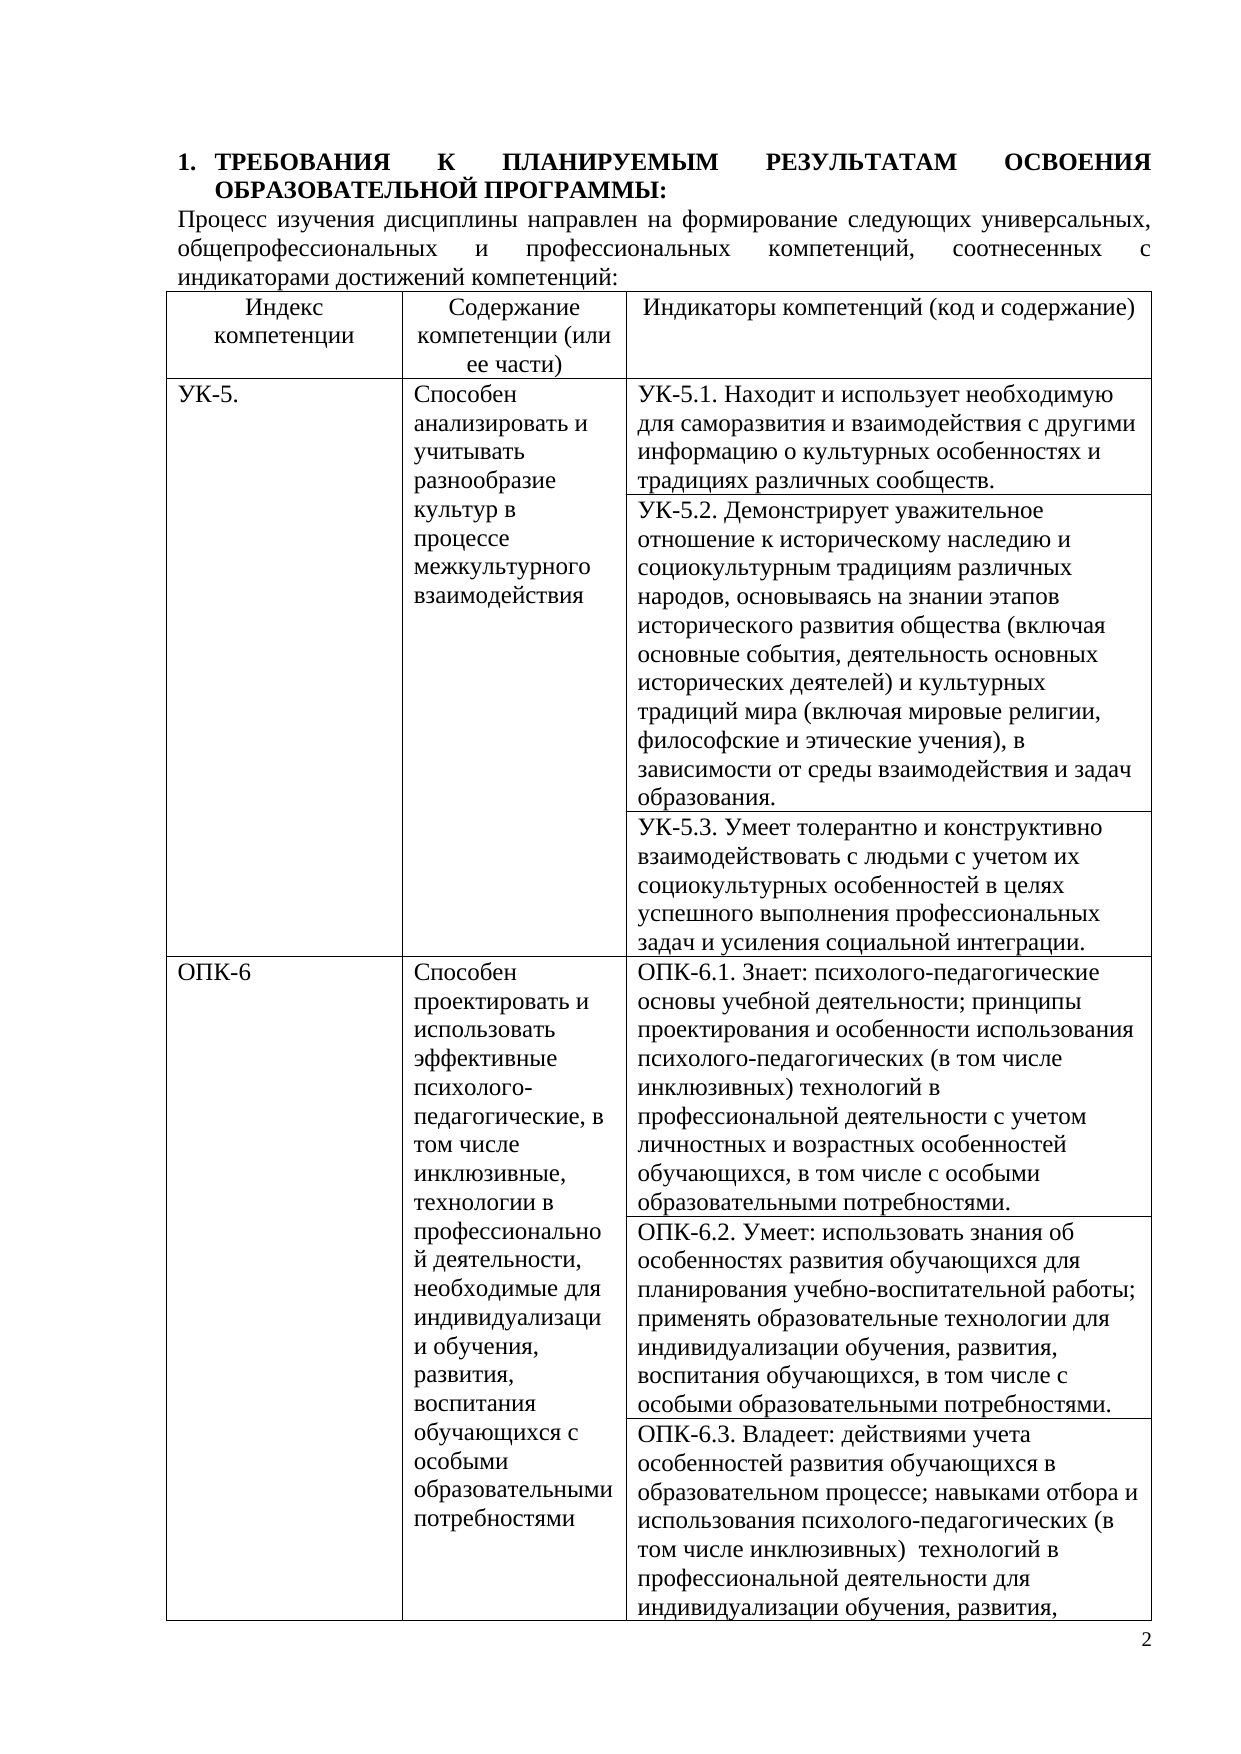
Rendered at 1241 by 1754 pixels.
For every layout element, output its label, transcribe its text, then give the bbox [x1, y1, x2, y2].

list ТРЕБОВАНИЯ К ПЛАНИРУЕМЫМ РЕЗУЛЬТАТАМ ОСВОЕНИЯ ОБРАЗОВАТЕЛЬНОЙ ПРОГРАММЫ: [177, 147, 1152, 204]
table_header Содержание компетенции (или ее части) [403, 292, 626, 378]
table_cell Способен анализировать и учитывать разнообразие культур в процессе межкультурного взаимодействия [403, 379, 626, 956]
table_cell УК-5. [167, 379, 402, 956]
table_cell УК-5.2. Демонстрирует уважительное отношение к историческому наследию и социокультурным традициям различных народов, основываясь на знании этапов исторического развития общества (включая основные события, деятельность основных исторических деятелей) и культурных традиций мира (включая мировые религии, философские и этические учения), в зависимости от среды взаимодействия и задач образования. [627, 495, 1151, 811]
table_cell ОПК-6 [167, 957, 402, 1620]
table_cell Способен проектировать и использовать эффективные психолого-педагогические, в том числе инклюзивные, технологии в профессиональной деятельности, необходимые для индивидуализации обучения, развития, воспитания обучающихся с особыми образовательными потребностями [403, 957, 626, 1620]
table_header Индекс компетенции [167, 292, 402, 378]
table_cell УК-5.3. Умеет толерантно и конструктивно взаимодействовать с людьми с учетом их социокультурных особенностей в целях успешного выполнения профессиональных задач и усиления социальной интеграции. [627, 812, 1151, 956]
table_cell ОПК-6.2. Умеет: использовать знания об особенностях развития обучающихся для планирования учебно-воспитательной работы; применять образовательные технологии для индивидуализации обучения, развития, воспитания обучающихся, в том числе с особыми образовательными потребностями. [627, 1217, 1151, 1418]
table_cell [627, 1419, 1151, 1620]
list Процесс изучения дисциплины направлен на формирование следующих универсальных, общепрофессиональных и профессиональных компетенций, соотнесенных с индикаторами достижений компетенций: [177, 204, 1152, 291]
table_cell ОПК-6.1. Знает: психолого-педагогические основы учебной деятельности; принципы проектирования и особенности использования психолого-педагогических (в том числе инклюзивных) технологий в профессиональной деятельности с учетом личностных и возрастных особенностей обучающихся, в том числе с особыми образовательными потребностями. [627, 957, 1151, 1216]
table_header Индикаторы компетенций (код и содержание) [627, 292, 1151, 378]
table_cell УК-5.1. Находит и использует необходимую для саморазвития и взаимодействия с другими информацию о культурных особенностях и традициях различных сообществ. [627, 379, 1151, 494]
